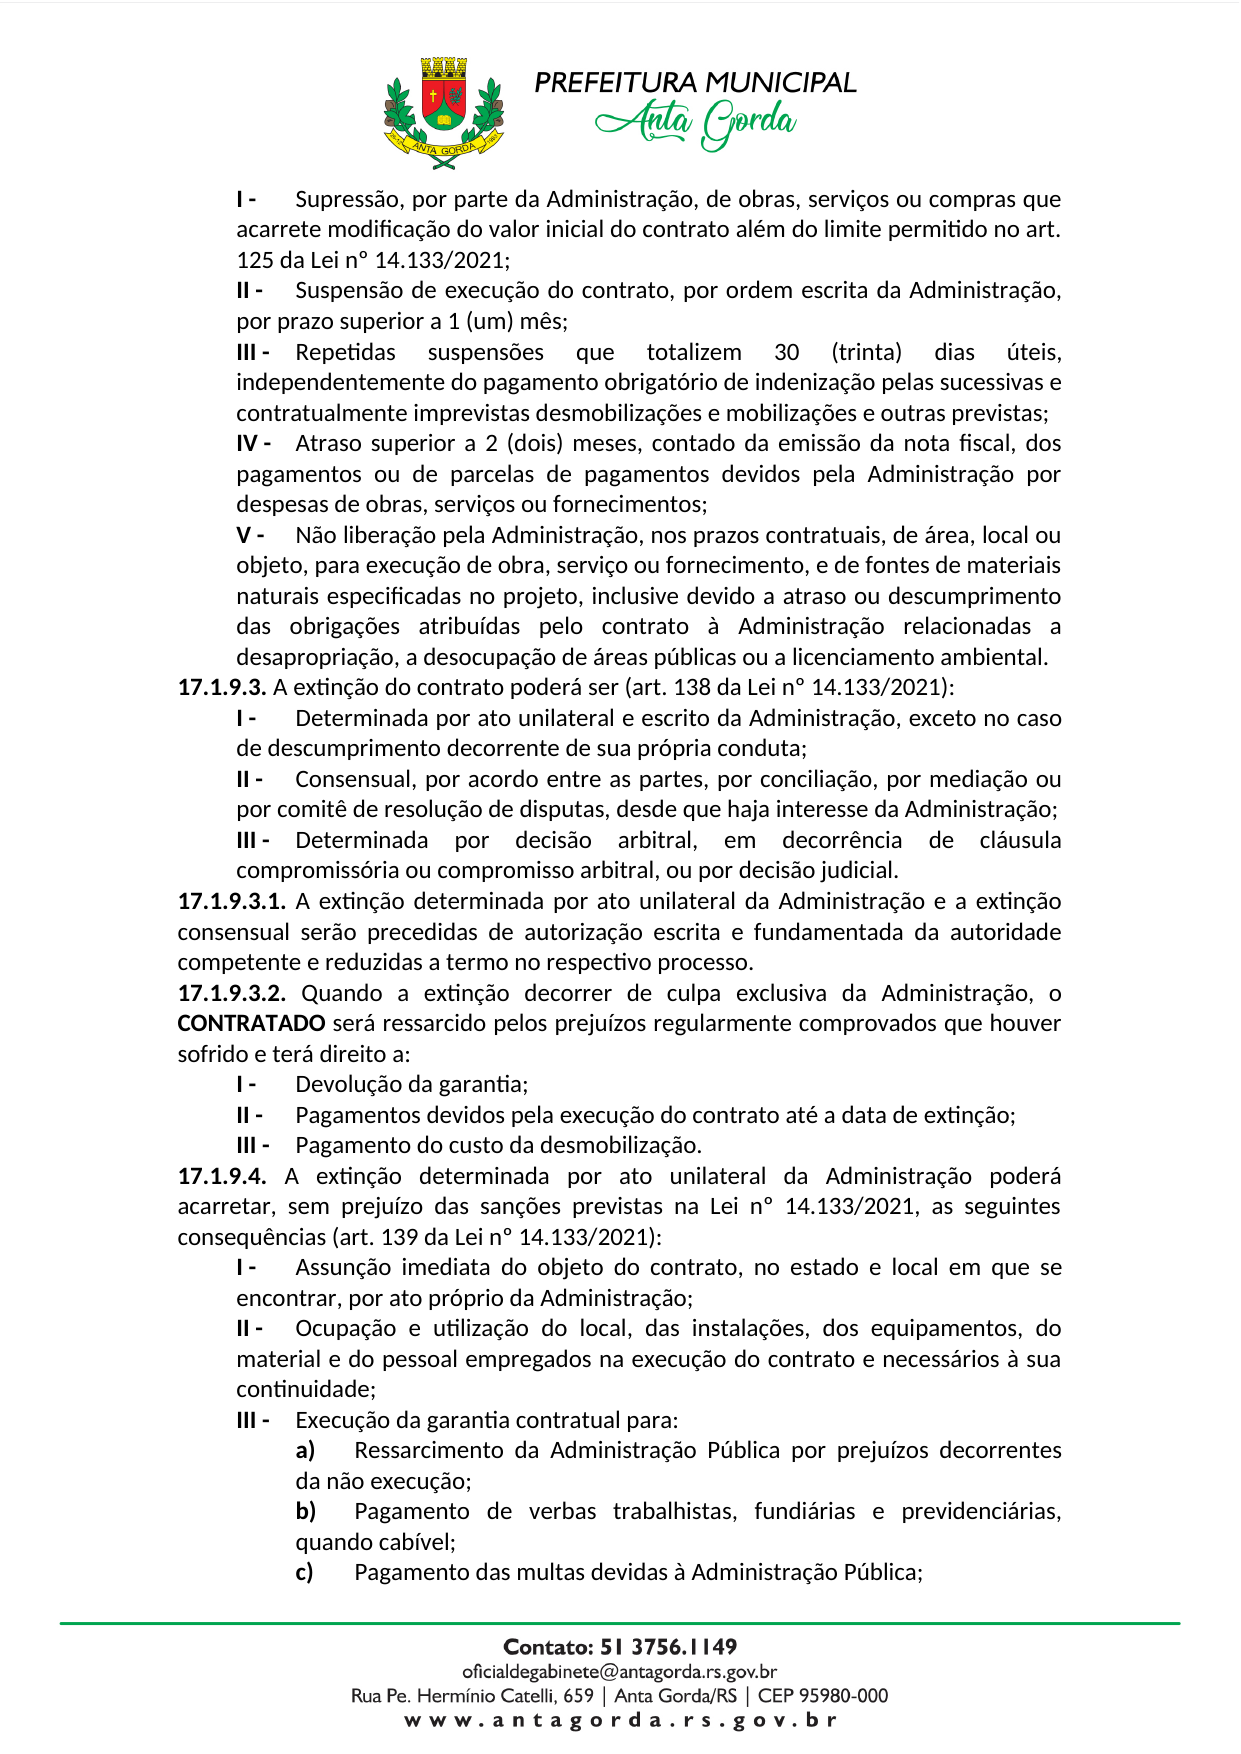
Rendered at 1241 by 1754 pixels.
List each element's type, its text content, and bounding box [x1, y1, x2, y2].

list Ocupação e utilização do local, das instalações, dos equipamentos, do material e do pessoal empregados na execução do contrato e necessários à sua continuidade; [236, 1312, 1063, 1404]
list Pagamento das multas devidas à Administração Pública; [295, 1557, 1063, 1587]
list Pagamento de verbas trabalhistas, fundiárias e previdenciárias, quando cabível; [295, 1496, 1063, 1557]
text 17.1.9.4. A extinção determinada por ato unilateral da Administração poderá acarretar, sem prejuízo das sanções previstas na Lei nº 14.133/2021, as seguintes consequências (art. 139 da Lei nº 14.133/2021): [177, 1160, 1063, 1251]
list Execução da garantia contratual para: [236, 1404, 1063, 1434]
list Pagamentos devidos pela execução do contrato até a data de extinção; [236, 1099, 1063, 1129]
text 17.1.9.3.1. A extinção determinada por ato unilateral da Administração e a extinção consensual serão precedidas de autorização escrita e fundamentada da autoridade competente e reduzidas a termo no respectivo processo. [177, 885, 1063, 977]
list Suspensão de execução do contrato, por ordem escrita da Administração, por prazo superior a 1 (um) mês; [236, 275, 1063, 336]
text 17.1.9.3. A extinção do contrato poderá ser (art. 138 da Lei nº 14.133/2021): [177, 671, 1063, 702]
list Pagamento do custo da desmobilização. [236, 1129, 1063, 1160]
list Ressarcimento da Administração Pública por prejuízos decorrentes da não execução; [295, 1434, 1063, 1496]
list Devolução da garantia; [236, 1068, 1063, 1099]
text 17.1.9.3.2. Quando a extinção decorrer de culpa exclusiva da Administração, o CONTRATADO será ressarcido pelos prejuízos regularmente comprovados que houver sofrido e terá direito a: [177, 977, 1063, 1068]
picture [0, 2, 1240, 1754]
list Assunção imediata do objeto do contrato, no estado e local em que se encontrar, por ato próprio da Administração; [236, 1251, 1063, 1312]
list Determinada por decisão arbitral, em decorrência de cláusula compromissória ou compromisso arbitral, ou por decisão judicial. [236, 824, 1063, 885]
list Consensual, por acordo entre as partes, por conciliação, por mediação ou por comitê de resolução de disputas, desde que haja interesse da Administração; [236, 763, 1063, 824]
list Supressão, por parte da Administração, de obras, serviços ou compras que acarrete modificação do valor inicial do contrato além do limite permitido no art. 125 da Lei nº 14.133/2021; [236, 183, 1063, 275]
list Repetidas suspensões que totalizem 30 (trinta) dias úteis, independentemente do pagamento obrigatório de indenização pelas sucessivas e contratualmente imprevistas desmobilizações e mobilizações e outras previstas; [236, 336, 1063, 427]
list Determinada por ato unilateral e escrito da Administração, exceto no caso de descumprimento decorrente de sua própria conduta; [236, 702, 1063, 763]
list Atraso superior a 2 (dois) meses, contado da emissão da nota fiscal, dos pagamentos ou de parcelas de pagamentos devidos pela Administração por despesas de obras, serviços ou fornecimentos; [236, 427, 1063, 519]
list Não liberação pela Administração, nos prazos contratuais, de área, local ou objeto, para execução de obra, serviço ou fornecimento, e de fontes de materiais naturais especificadas no projeto, inclusive devido a atraso ou descumprimento das obrigações atribuídas pelo contrato à Administração relacionadas a desapropriação, a desocupação de áreas públicas ou a licenciamento ambiental. [236, 519, 1063, 671]
